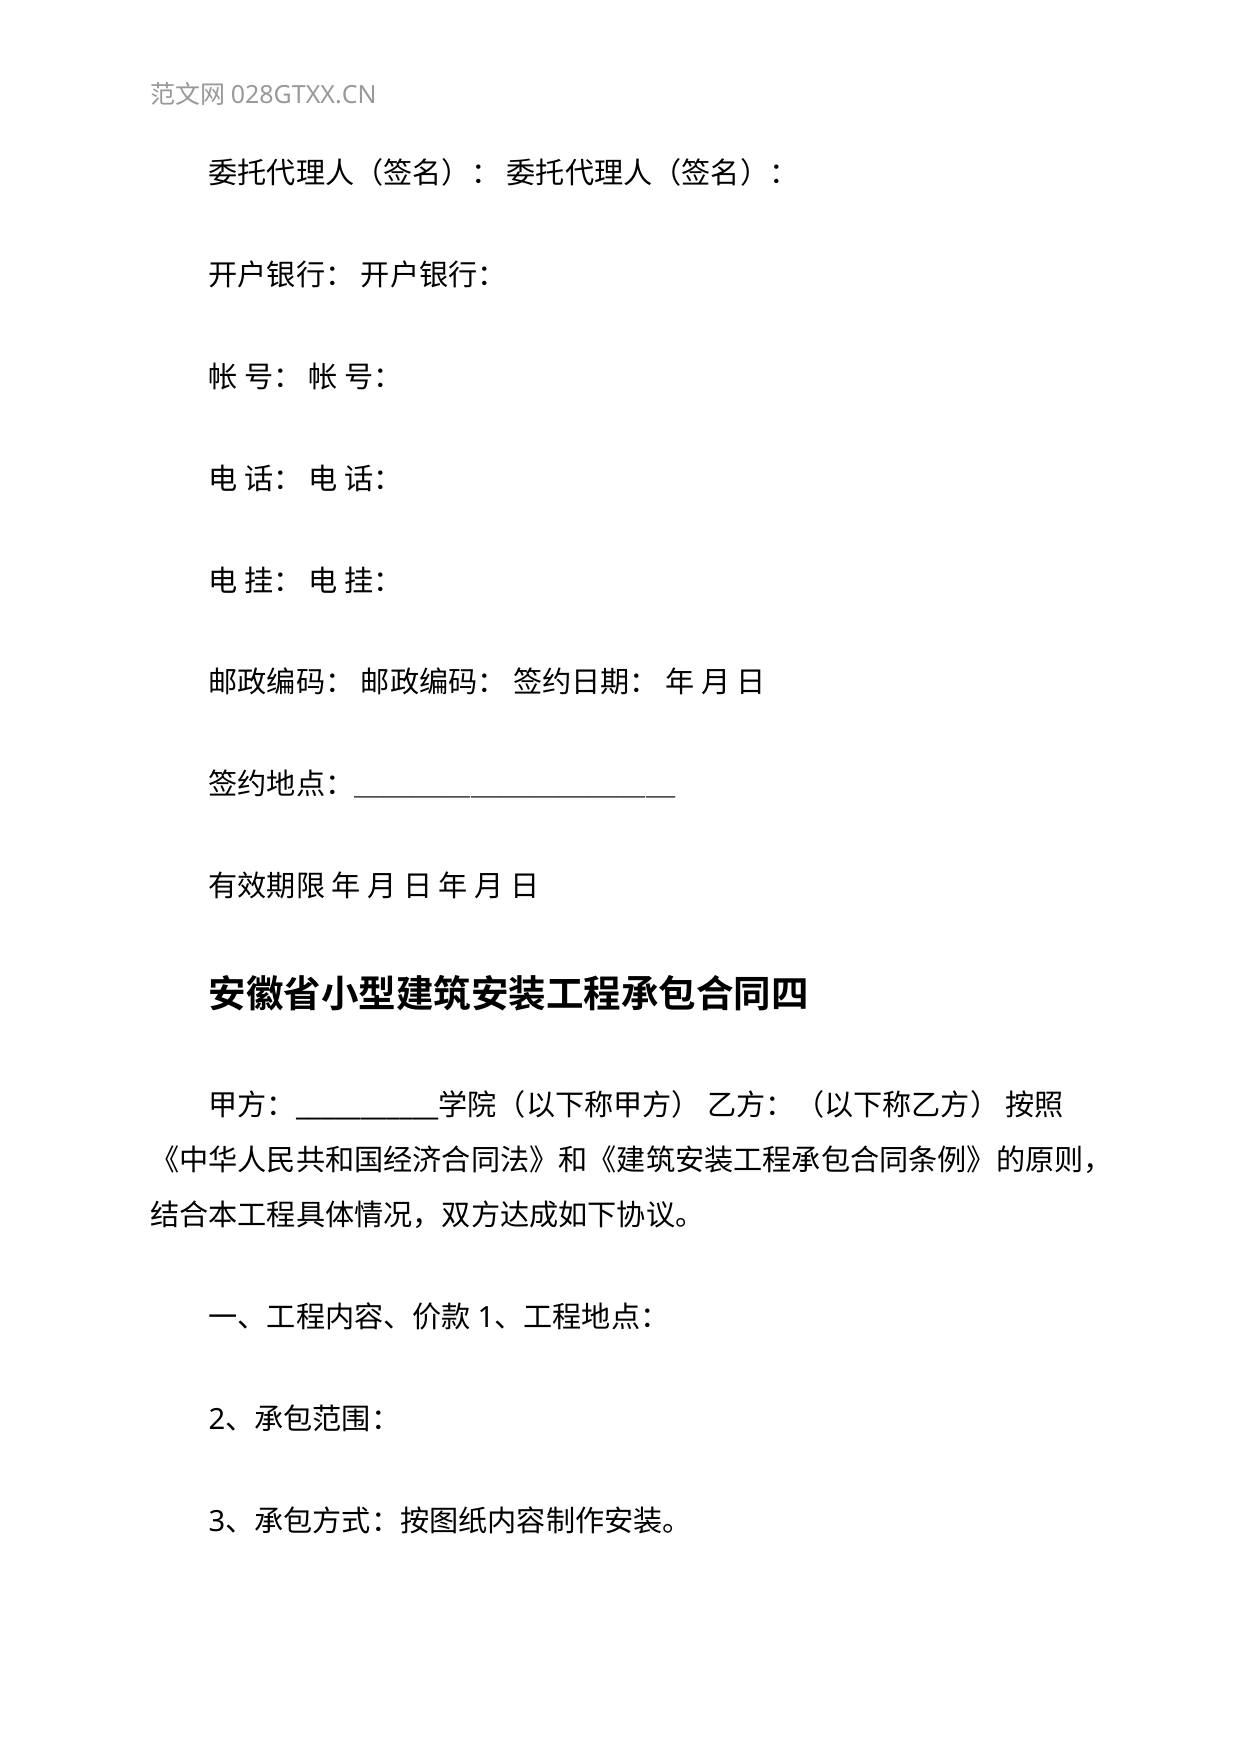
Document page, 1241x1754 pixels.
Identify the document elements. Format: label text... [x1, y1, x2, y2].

text 甲方：___________学院（以下称甲方） 乙方：（以下称乙方） 按照《中华人民共和国经济合同法》和《建筑安装工程承包合同条例》的原则，结合本工程具体情况，双方达成如下协议。 [150, 1082, 1090, 1234]
text 委托代理人（签名）： 委托代理人（签名）： [150, 150, 1090, 192]
text 邮政编码： 邮政编码： 签约日期： 年 月 日 [150, 659, 1090, 701]
text 有效期限 年 月 日 年 月 日 [150, 862, 1090, 905]
text 签约地点：＿＿＿＿＿＿＿＿＿＿＿ [150, 761, 1090, 803]
text 电 挂： 电 挂： [150, 557, 1090, 599]
text 帐 号： 帐 号： [150, 353, 1090, 396]
text 电 话： 电 话： [150, 455, 1090, 498]
text 3、承包方式：按图纸内容制作安装。 [150, 1497, 1090, 1539]
text 安徽省小型建筑安装工程承包合同四 [150, 964, 1090, 1018]
text 开户银行： 开户银行： [150, 252, 1090, 294]
text 2、承包范围： [150, 1395, 1090, 1438]
text 一、工程内容、价款 1、工程地点： [150, 1293, 1090, 1336]
